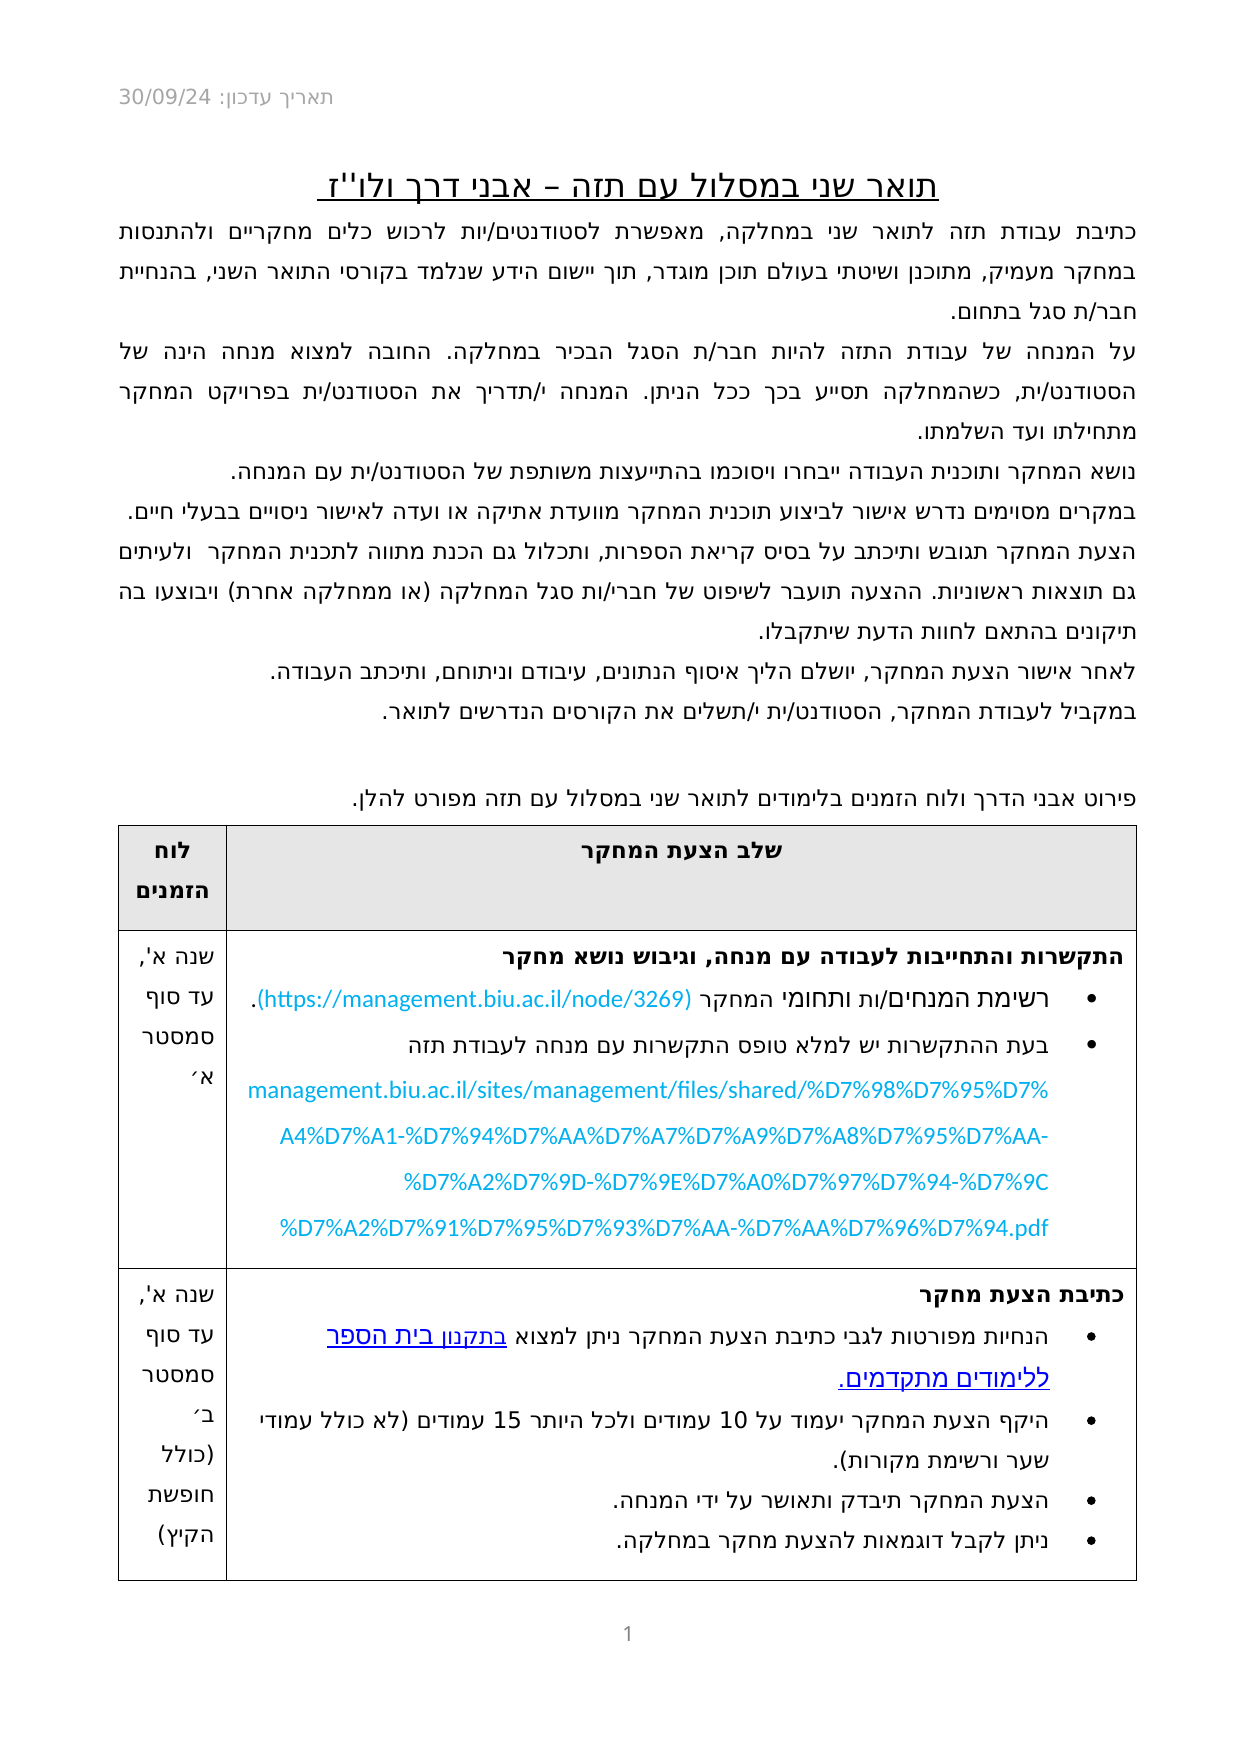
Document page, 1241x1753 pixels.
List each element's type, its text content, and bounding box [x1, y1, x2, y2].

table_header שלב הצעת המחקר [227, 826, 1136, 930]
table_cell שנה א', עד סוף סמסטר א׳ [119, 931, 226, 1268]
text כתיבת עבודת תזה לתואר שני במחלקה, מאפשרת לסטודנטים/יות לרכוש כלים מחקריים ולהתנסות במחקר מעמיק, מתוכנן ושיטתי בעולם תוכן מוגדר, תוך יישום הידע שנלמד בקורסי התואר השני, בהנחיית חבר/ת סגל בתחום. [118, 218, 1138, 324]
table_cell כתיבת הצעת מחקר הנחיות מפורטות לגבי כתיבת הצעת המחקר ניתן למצוא בתקנון בית הספר ללימודים מתקדמים. היקף הצעת המחקר יעמוד על 10 עמודים ולכל היותר 15 עמודים (לא כולל עמודי שער ורשימת מקורות). הצעת המחקר תיבדק ותאושר על ידי המנחה. ניתן לקבל דוגמאות להצעת מחקר במחלקה. [227, 1269, 1136, 1580]
text לאחר אישור הצעת המחקר, יושלם הליך איסוף הנתונים, עיבודם וניתוחם, ותיכתב העבודה. [118, 658, 1138, 684]
table_cell התקשרות והתחייבות לעבודה עם מנחה, וגיבוש נושא מחקר רשימת המנחים/ות ותחומי המחקר (https://management.biu.ac.il/node/3269). בעת ההתקשרות יש למלא טופס התקשרות עם מנחה לעבודת תזה management.biu.ac.il/sites/management/files/shared/%D7%98%D7%95%D7%A4%D7%A1-%D7%94%D7%AA%D7%A7%D7%A9%D7%A8%D7%95%D7%AA-%D7%A2%D7%9D-%D7%9E%D7%A0%D7%97%D7%94-%D7%9C%D7%A2%D7%91%D7%95%D7%93%D7%AA-%D7%AA%D7%96%D7%94.pdf [227, 931, 1136, 1268]
text תואר שני במסלול עם תזה – אבני דרך ולו''ז [118, 166, 1138, 205]
text במקביל לעבודת המחקר, הסטודנט/ית י/תשלים את הקורסים הנדרשים לתואר. [118, 698, 1138, 724]
table_cell שנה א', עד סוף סמסטר ב׳ (כולל חופשת הקיץ) [119, 1269, 226, 1580]
text נושא המחקר ותוכנית העבודה ייבחרו ויסוכמו בהתייעצות משותפת של הסטודנט/ית עם המנחה. [118, 458, 1138, 484]
text על המנחה של עבודת התזה להיות חבר/ת הסגל הבכיר במחלקה. החובה למצוא מנחה הינה של הסטודנט/ית, כשהמחלקה תסייע בכך ככל הניתן. המנחה י/תדריך את הסטודנט/ית בפרויקט המחקר מתחילתו ועד השלמתו. [118, 338, 1138, 444]
text הצעת המחקר תגובש ותיכתב על בסיס קריאת הספרות, ותכלול גם הכנת מתווה לתכנית המחקר ולעיתים גם תוצאות ראשוניות. ההצעה תועבר לשיפוט של חברי/ות סגל המחלקה (או ממחלקה אחרת) ויבוצעו בה תיקונים בהתאם לחוות הדעת שיתקבלו. [118, 538, 1138, 644]
text פירוט אבני הדרך ולוח הזמנים בלימודים לתואר שני במסלול עם תזה מפורט להלן. [118, 785, 1138, 811]
table_header לוח הזמנים [119, 826, 226, 930]
text במקרים מסוימים נדרש אישור לביצוע תוכנית המחקר מוועדת אתיקה או ועדה לאישור ניסויים בבעלי חיים. [118, 498, 1138, 524]
